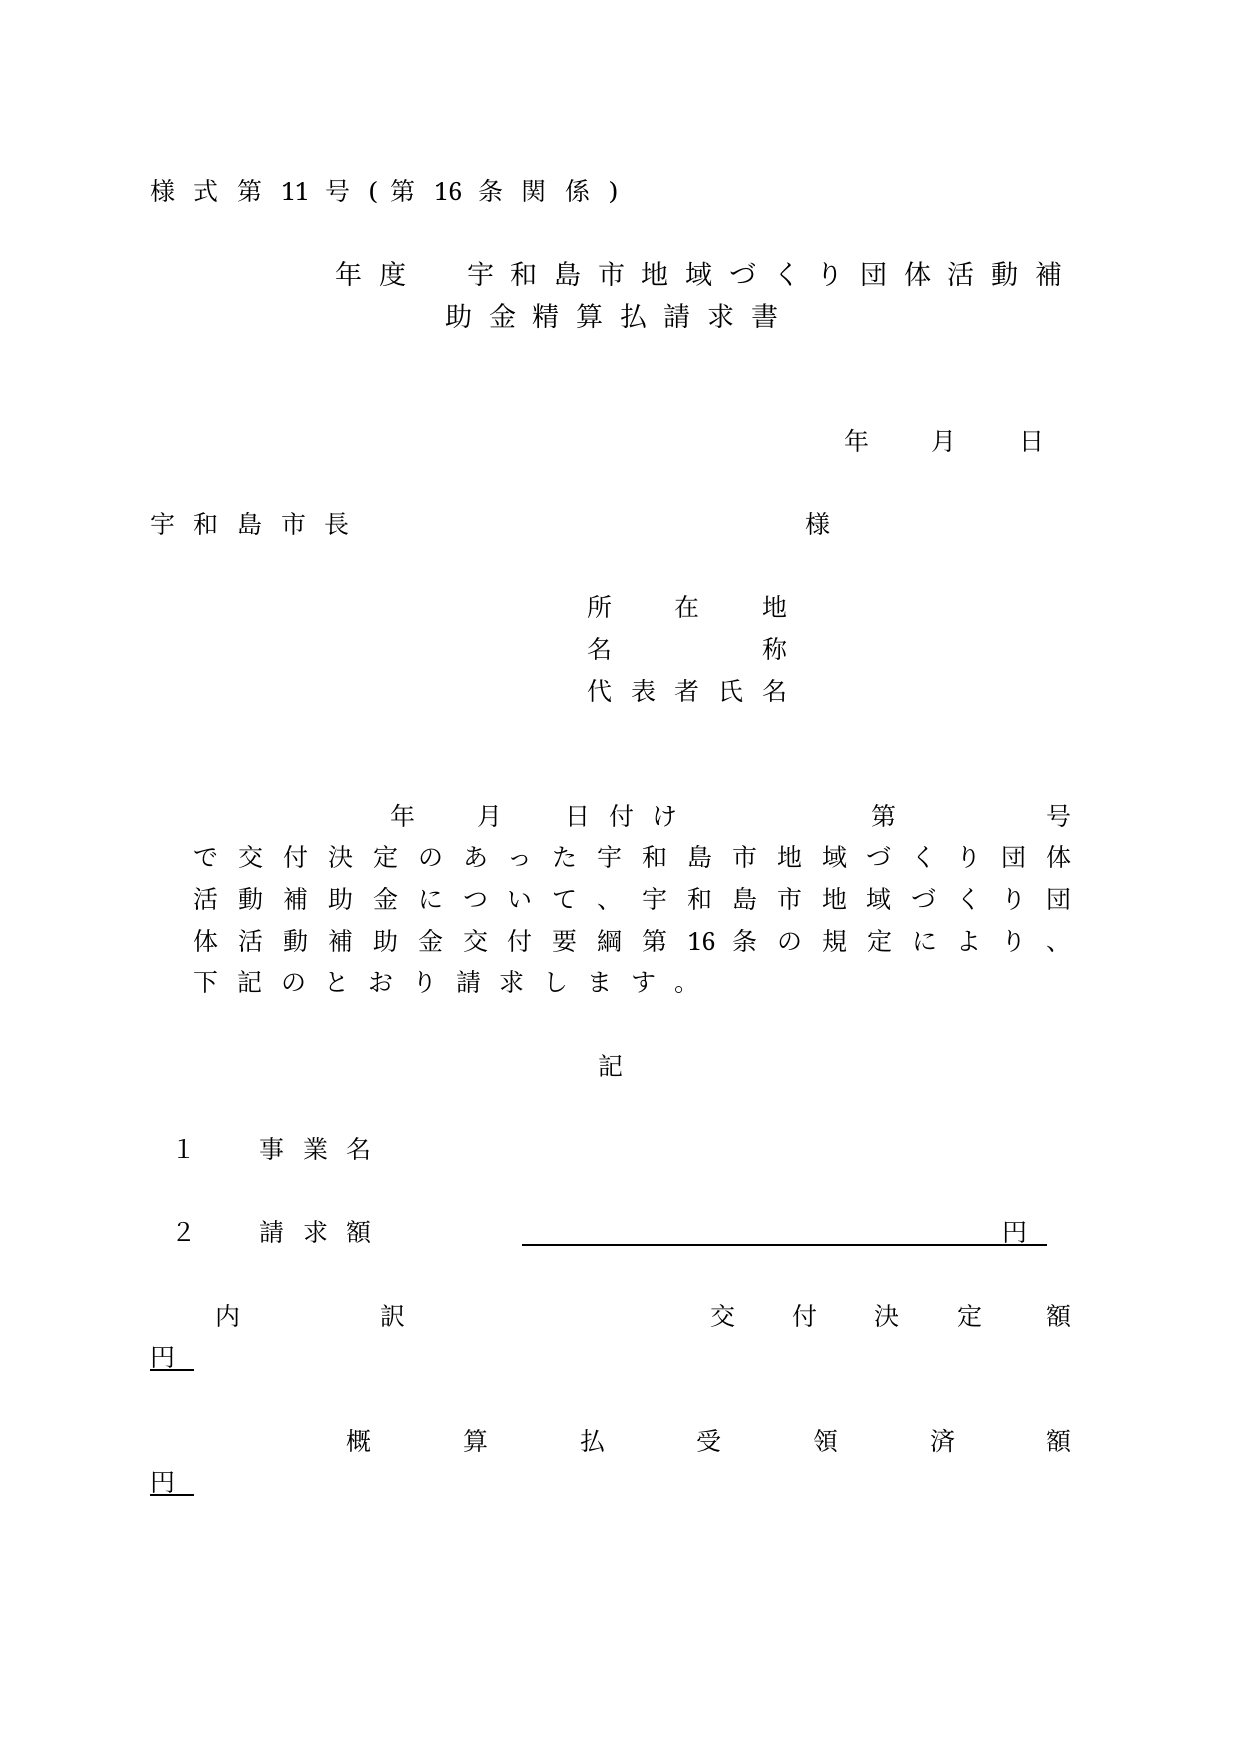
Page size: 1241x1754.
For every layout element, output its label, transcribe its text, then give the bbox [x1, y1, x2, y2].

text 内 訳 交付決定額 円 [150, 1294, 1090, 1377]
text １ 事業名 [150, 1127, 1090, 1169]
text 記 [150, 1044, 1090, 1085]
text 様式第11号(第16条関係) [150, 169, 1090, 210]
text 代表者氏名 [150, 669, 1090, 710]
text 概算払受領済額 円 [150, 1419, 1090, 1502]
text 年 月 日付け 第 号で交付決定のあった宇和島市地域づくり団体活動補助金について、宇和島市地域づくり団体活動補助金交付要綱第16条の規定により、下記のとおり請求します。 [155, 794, 1090, 1002]
text ２ 請求額 円 [150, 1210, 1090, 1252]
text 年 月 日 [150, 377, 1062, 460]
text 宇和島市長 様 [150, 502, 1090, 544]
text 名 称 [150, 627, 1090, 669]
text 所 在 地 [150, 585, 1090, 627]
text 年度 宇和島市地域づくり団体活動補助金精算払請求書 [150, 252, 1090, 335]
